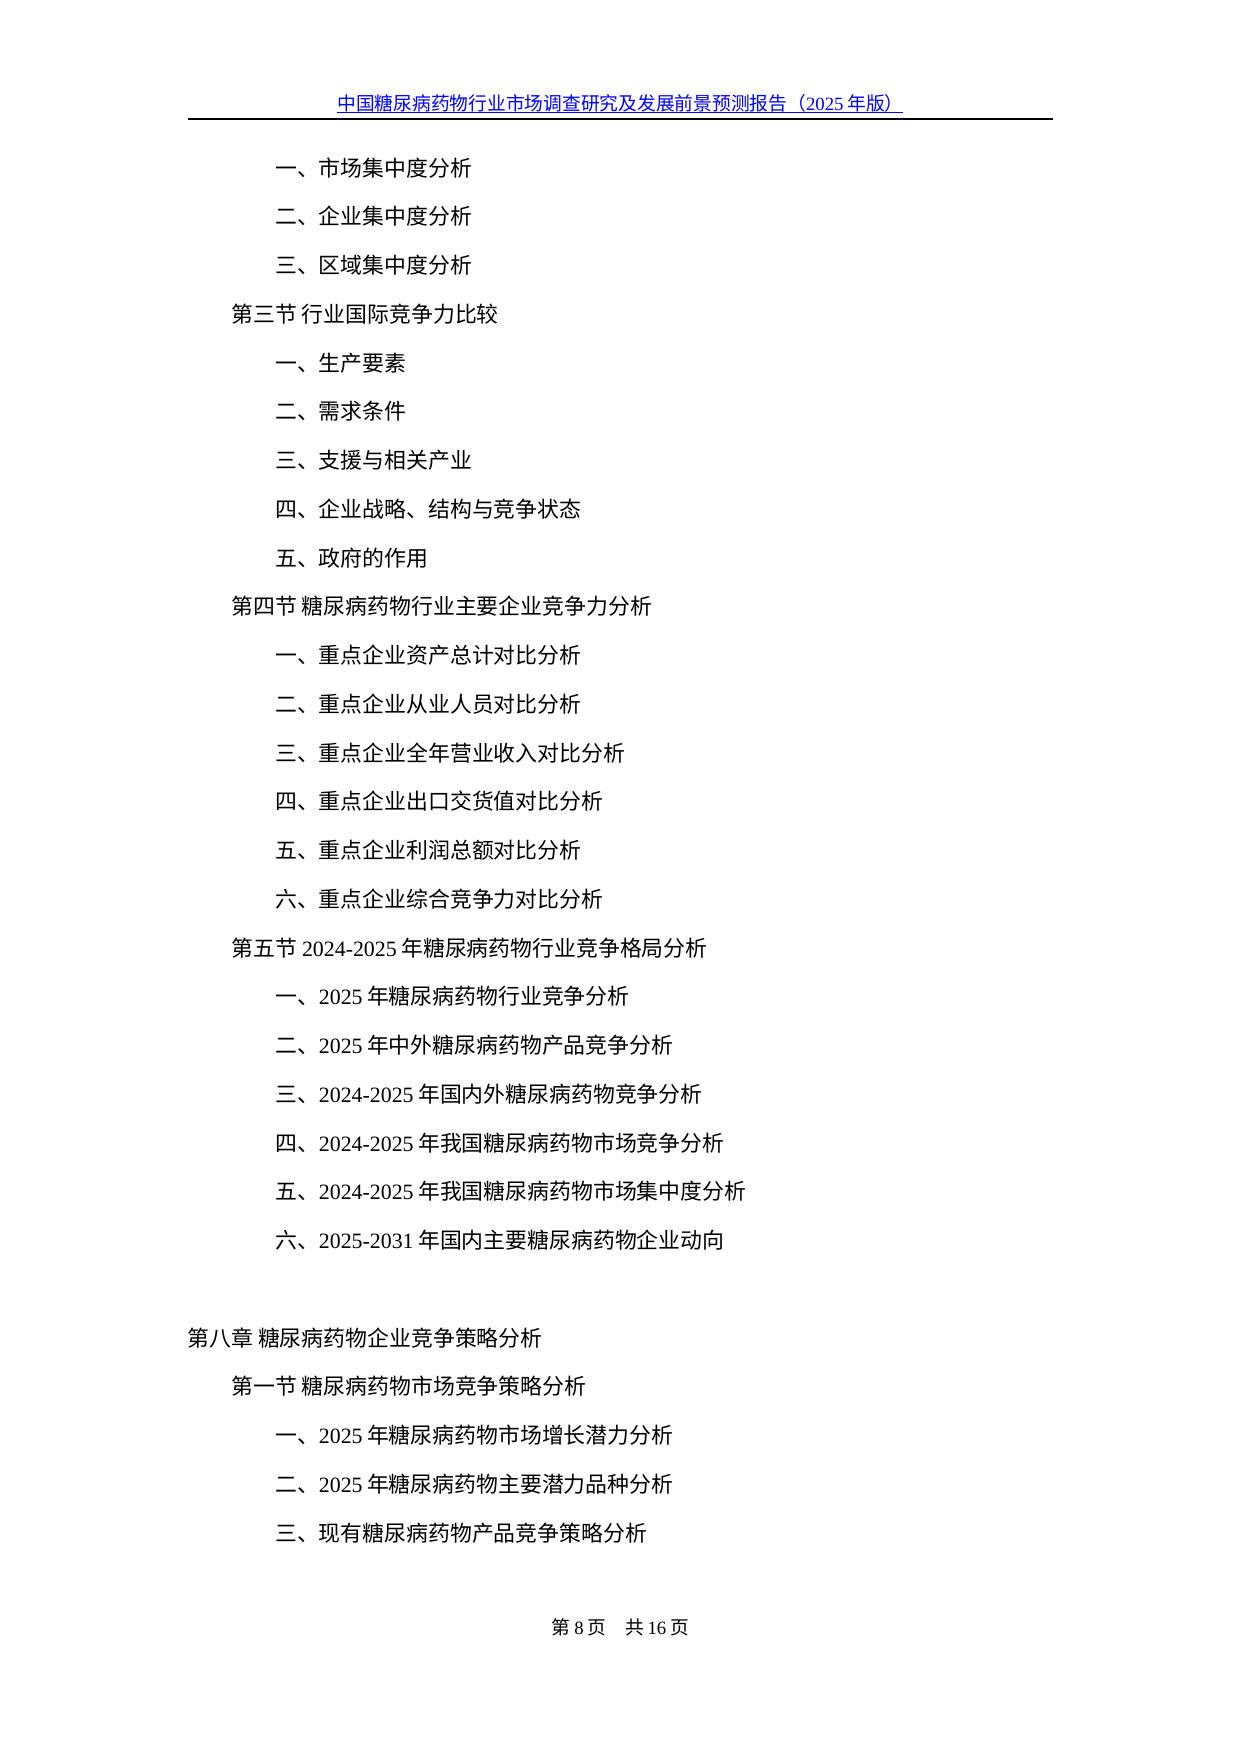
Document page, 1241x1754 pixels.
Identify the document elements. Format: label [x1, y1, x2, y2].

text [187, 150, 1053, 1548]
